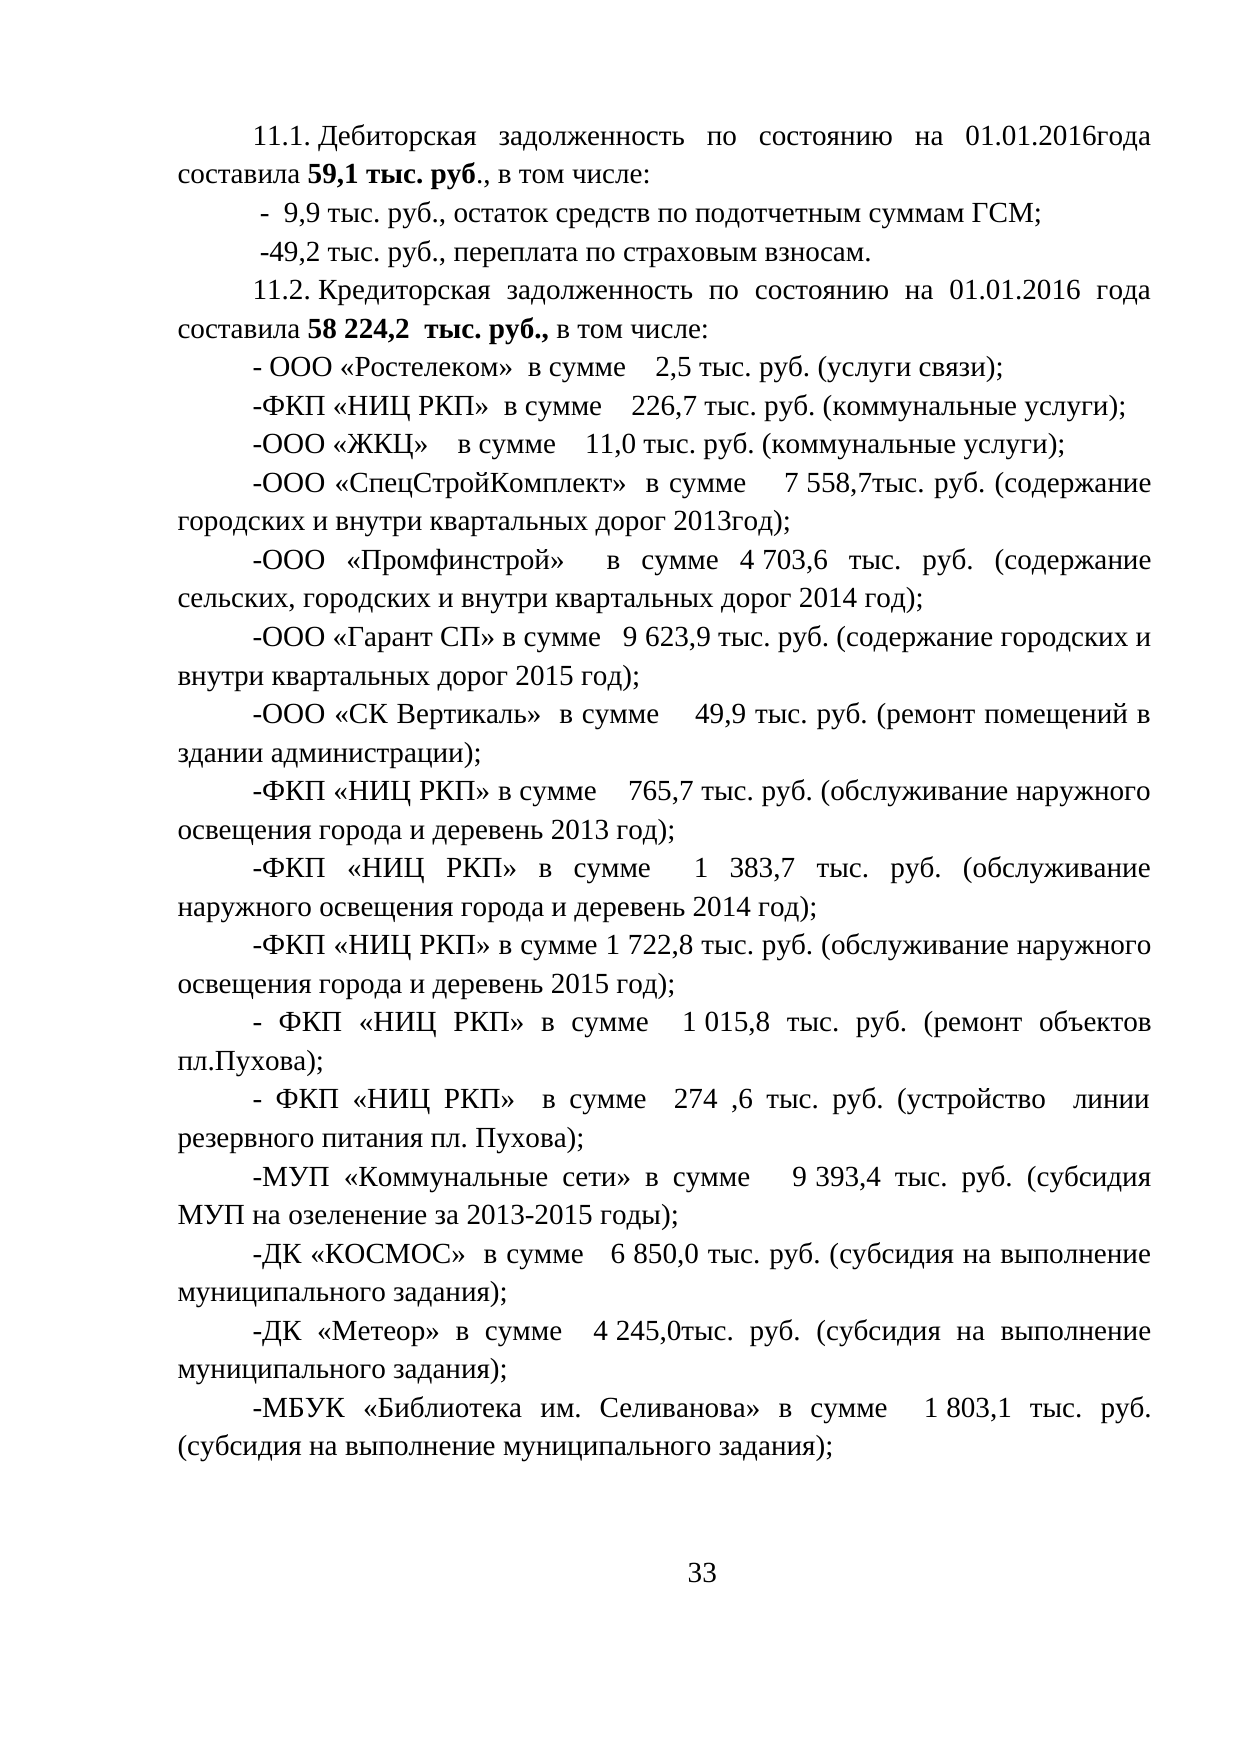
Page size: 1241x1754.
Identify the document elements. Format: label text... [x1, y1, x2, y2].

text 11.2. Кредиторская задолженность по состоянию на 01.01.2016 года составила 58 224,2 тыс. руб., в том числе: [177, 272, 1152, 344]
text -ООО «Промфинстрой» в сумме 4 703,6 тыс. руб. (содержание сельских, городских и внутри квартальных дорог 2014 год); [177, 542, 1152, 614]
text -МУП «Коммунальные сети» в сумме 9 393,4 тыс. руб. (субсидия МУП на озеленение за 2013-2015 годы); [177, 1159, 1152, 1231]
text -ООО «СК Вертикаль» в сумме 49,9 тыс. руб. (ремонт помещений в здании администрации); [177, 696, 1152, 768]
text - ООО «Ростелеком» в сумме 2,5 тыс. руб. (услуги связи); [177, 349, 1152, 383]
text -ООО «СпецСтройКомплект» в сумме 7 558,7тыс. руб. (содержание городских и внутри квартальных дорог 2013год); [177, 465, 1152, 537]
text -МБУК «Библиотека им. Селиванова» в сумме 1 803,1 тыс. руб. (субсидия на выполнение муниципального задания); [177, 1390, 1152, 1462]
text -ФКП «НИЦ РКП» в сумме 1 722,8 тыс. руб. (обслуживание наружного освещения города и деревень 2015 год); [177, 927, 1152, 999]
text -ООО «ЖКЦ» в сумме 11,0 тыс. руб. (коммунальные услуги); [177, 426, 1152, 460]
text -49,2 тыс. руб., переплата по страховым взносам. [177, 234, 1152, 267]
text -ФКП «НИЦ РКП» в сумме 765,7 тыс. руб. (обслуживание наружного освещения города и деревень 2013 год); [177, 773, 1152, 845]
text -ФКП «НИЦ РКП» в сумме 226,7 тыс. руб. (коммунальные услуги); [177, 388, 1152, 421]
text - ФКП «НИЦ РКП» в сумме 274 ,6 тыс. руб. (устройство линии резервного питания пл. Пухова); [177, 1082, 1152, 1154]
text - ФКП «НИЦ РКП» в сумме 1 015,8 тыс. руб. (ремонт объектов пл.Пухова); [177, 1004, 1152, 1077]
text -ФКП «НИЦ РКП» в сумме 1 383,7 тыс. руб. (обслуживание наружного освещения города и деревень 2014 год); [177, 850, 1152, 922]
text -ООО «Гарант СП» в сумме 9 623,9 тыс. руб. (содержание городских и внутри квартальных дорог 2015 год); [177, 619, 1152, 691]
text - 9,9 тыс. руб., остаток средств по подотчетным суммам ГСМ; [177, 195, 1152, 229]
text -ДК «Метеор» в сумме 4 245,0тыс. руб. (субсидия на выполнение муниципального задания); [177, 1313, 1152, 1385]
text -ДК «КОСМОС» в сумме 6 850,0 тыс. руб. (субсидия на выполнение муниципального задания); [177, 1236, 1152, 1308]
text 11.1. Дебиторская задолженность по состоянию на 01.01.2016года составила 59,1 тыс. руб., в том числе: [177, 118, 1152, 190]
